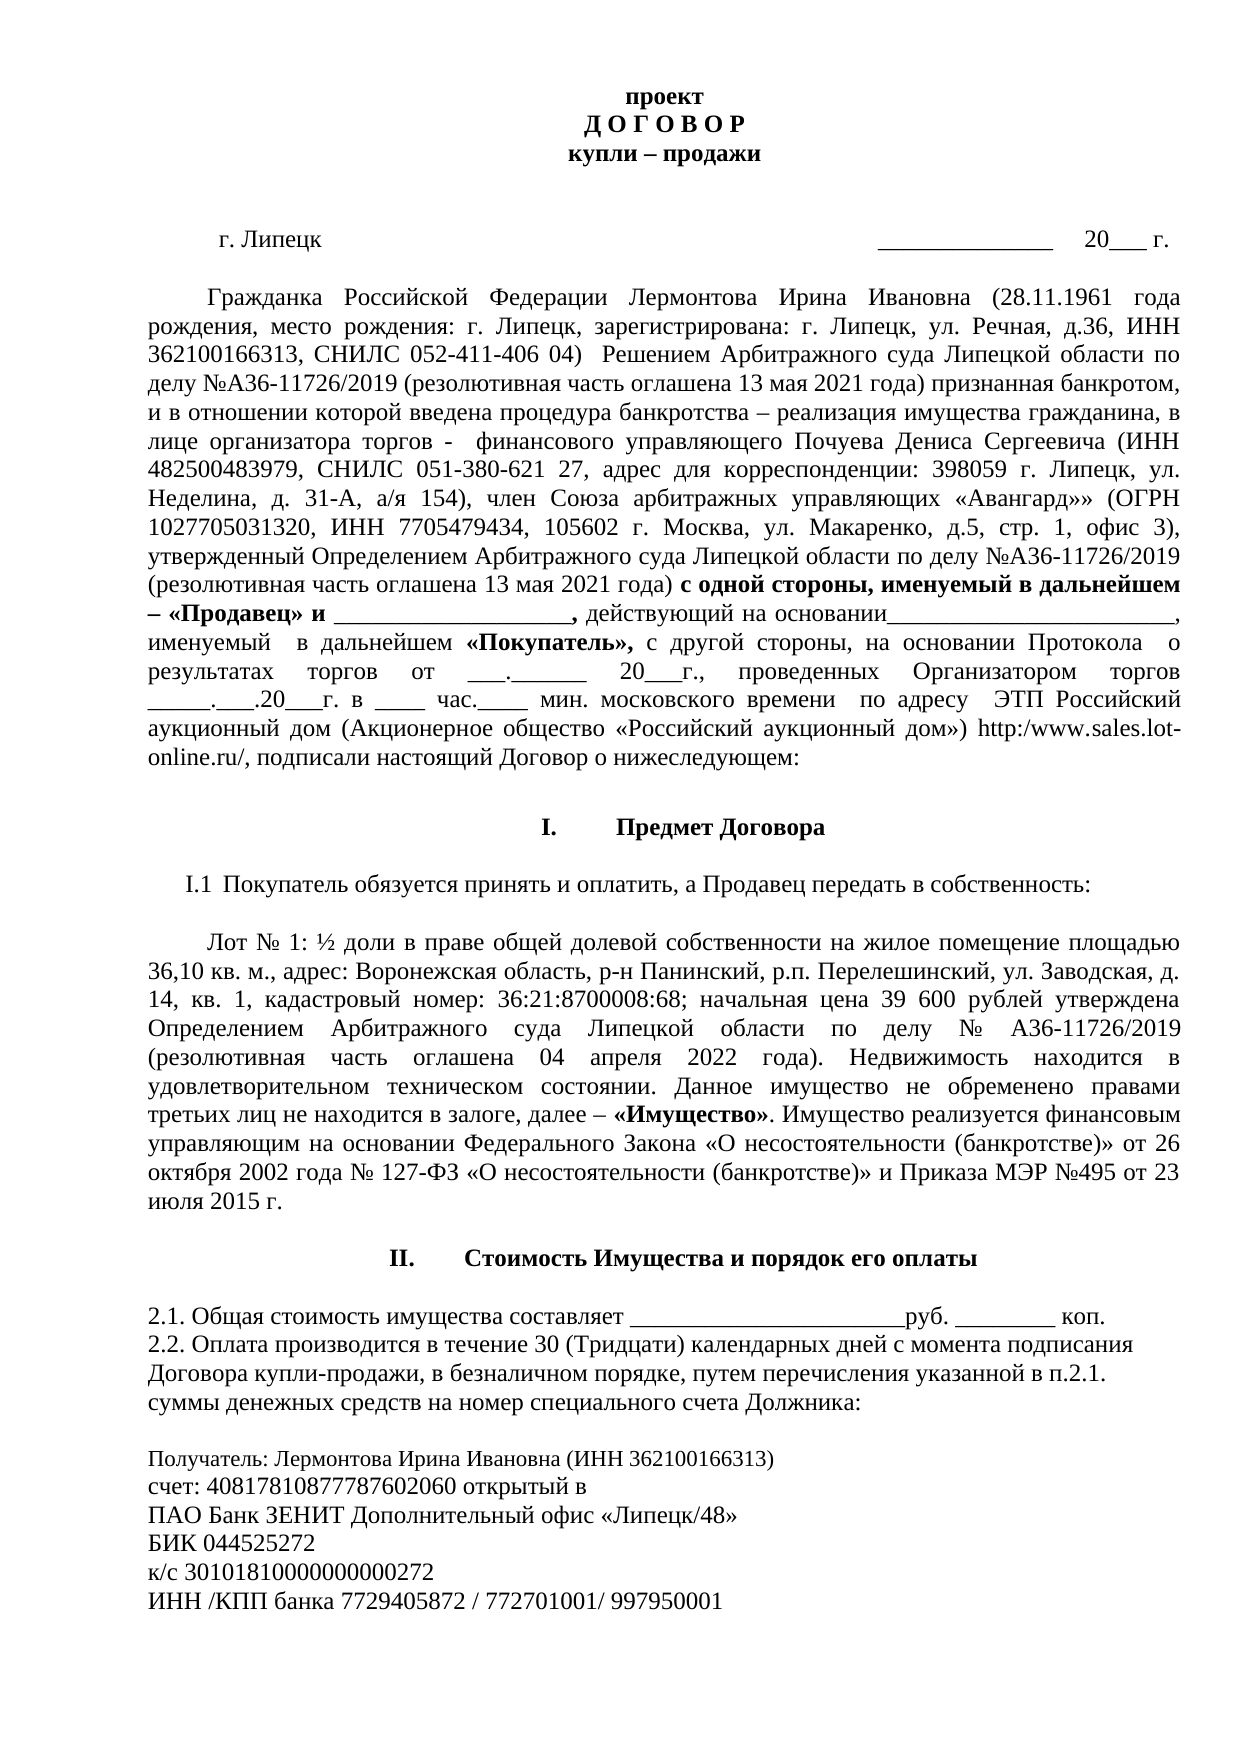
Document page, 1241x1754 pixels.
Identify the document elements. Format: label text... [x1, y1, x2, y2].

list Стоимость Имущества и порядок его оплаты [185, 1243, 1181, 1272]
text купли – продажи [148, 138, 1181, 167]
list Предмет Договора [185, 812, 1181, 841]
text к/с 30101810000000000272 [148, 1557, 1181, 1586]
text Д О Г О В О Р [148, 109, 1181, 138]
text 2.2. Оплата производится в течение 30 (Тридцати) календарных дней с момента подписания Договора купли-продажи, в безналичном порядке, путем перечисления указанной в п.2.1. суммы денежных средств на номер специального счета Должника: [148, 1329, 1181, 1416]
text Получатель: Лермонтова Ирина Ивановна (ИНН 362100166313) [148, 1444, 1181, 1471]
text счет: 40817810877787602060 открытый в [148, 1471, 1181, 1500]
text ПАО Банк ЗЕНИТ Дополнительный офис «Липецк/48» [148, 1500, 1181, 1528]
text г. Липецк ______________ 20___ г. [148, 224, 1181, 253]
text Гражданка Российской Федерации Лермонтова Ирина Ивановна (28.11.1961 года рождения, место рождения: г. Липецк, зарегистрирована: г. Липецк, ул. Речная, д.36, ИНН 362100166313, СНИЛС 052-411-406 04) Решением Арбитражного суда Липецкой области по делу №А36-11726/2019 (резолютивная часть оглашена 13 мая 2021 года) признанная банкротом, и в отношении которой введена процедура банкротства – реализация имущества гражданина, в лице организатора торгов - финансового управляющего Почуева Дениса Сергеевича (ИНН 482500483979, СНИЛС 051-380-621 27, адрес для корреспонденции: 398059 г. Липецк, ул. Неделина, д. 31-А, а/я 154), член Союза арбитражных управляющих «Авангард»» (ОГРН 1027705031320, ИНН 7705479434, 105602 г. Москва, ул. Макаренко, д.5, стр. 1, офис 3), утвержденный Определением Арбитражного суда Липецкой области по делу №А36-11726/2019 (резолютивная часть оглашена 13 мая 2021 года) с одной стороны, именуемый в дальнейшем – «Продавец» и ___________________, действующий на основании_______________________, именуемый в дальнейшем «Покупатель», с другой стороны, на основании Протокола о результатах торгов от ___.______ 20___г., проведенных Организатором торгов _____.___.20___г. в ____ час.____ мин. московского времени по адресу ЭТП Российский аукционный дом (Акционерное общество «Российский аукционный дом») http:/www.sales.lot-online.ru/, подписали настоящий Договор о нижеследующем: [148, 282, 1181, 771]
list Покупатель обязуется принять и оплатить, а Продавец передать в собственность: [185, 869, 1181, 898]
text 2.1. Общая стоимость имущества составляет ______________________руб. ________ коп. [148, 1301, 1181, 1329]
text Лот № 1: ½ доли в праве общей долевой собственности на жилое помещение площадью 36,10 кв. м., адрес: Воронежская область, р-н Панинский, р.п. Перелешинский, ул. Заводская, д. 14, кв. 1, кадастровый номер: 36:21:8700008:68; начальная цена 39 600 рублей утверждена Определением Арбитражного суда Липецкой области по делу № А36-11726/2019 (резолютивная часть оглашена 04 апреля 2022 года). Недвижимость находится в удовлетворительном техническом состоянии. Данное имущество не обременено правами третьих лиц не находится в залоге, далее – «Имущество». Имущество реализуется финансовым управляющим на основании Федерального Закона «О несостоятельности (банкротстве)» от 26 октября 2002 года № 127-ФЗ «О несостоятельности (банкротстве)» и Приказа МЭР №495 от 23 июля 2015 г. [148, 927, 1181, 1214]
text БИК 044525272 [148, 1528, 1181, 1557]
text проект [148, 81, 1181, 109]
text ИНН /КПП банка 7729405872 / 772701001/ 997950001 [148, 1586, 1181, 1615]
